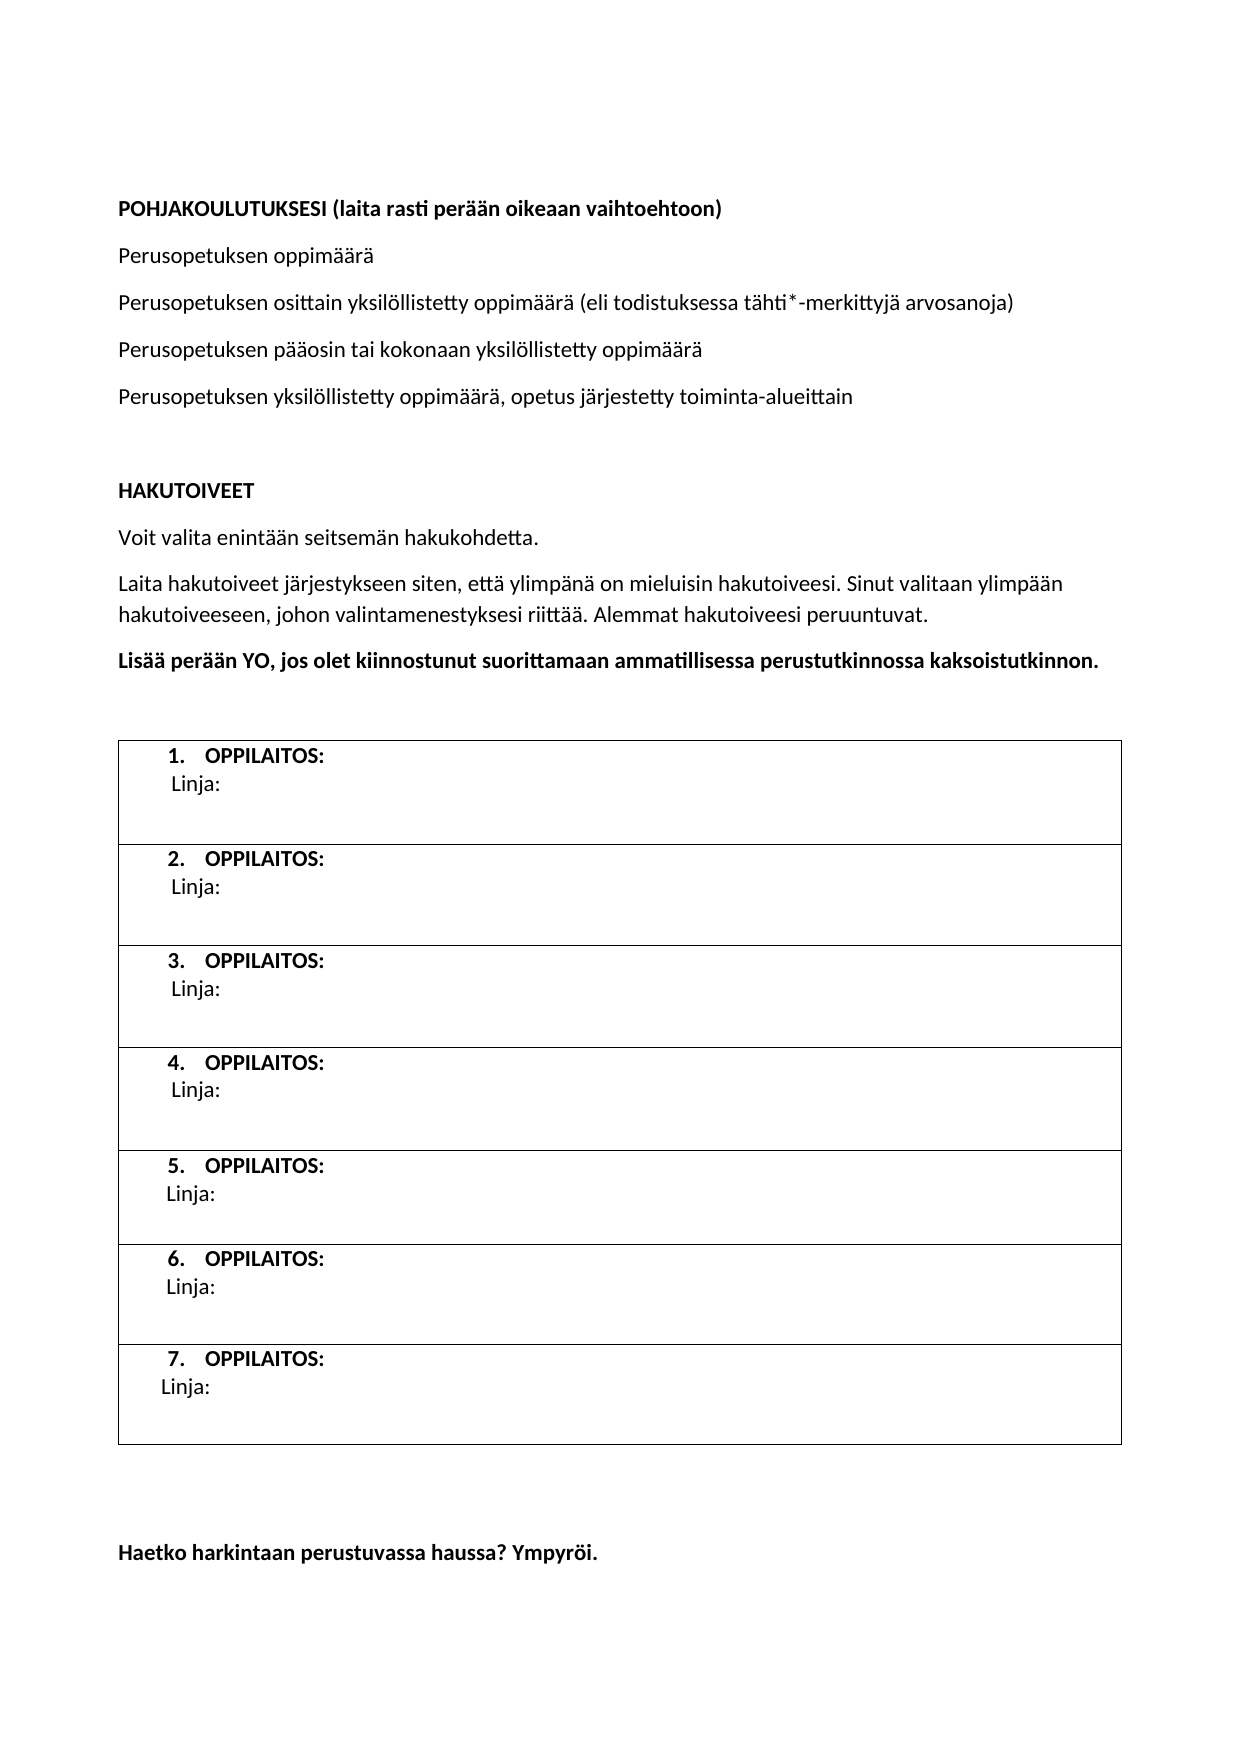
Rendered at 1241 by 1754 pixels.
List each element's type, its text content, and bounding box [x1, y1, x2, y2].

table_cell OPPILAITOS: Linja: [119, 1345, 1121, 1443]
table_header OPPILAITOS: Linja: [119, 741, 1121, 843]
table_cell OPPILAITOS: Linja: [119, 845, 1121, 945]
text Lisää perään YO, jos olet kiinnostunut suorittamaan ammatillisessa perustutkinnossa kaksoistutkinnon. [118, 647, 1122, 674]
text Perusopetuksen oppimäärä [118, 241, 1122, 269]
text Haetko harkintaan perustuvassa haussa? Ympyröi. [118, 1538, 1122, 1566]
text Voit valita enintään seitsemän hakukohdetta. [118, 523, 1122, 551]
text Perusopetuksen osittain yksilöllistetty oppimäärä (eli todistuksessa tähti*-merkittyjä arvosanoja) [118, 288, 1122, 316]
text POHJAKOULUTUKSESI (laita rasti perään oikeaan vaihtoehtoon) [118, 194, 1122, 222]
text Perusopetuksen pääosin tai kokonaan yksilöllistetty oppimäärä [118, 335, 1122, 363]
table_cell OPPILAITOS: Linja: [119, 946, 1121, 1047]
text HAKUTOIVEET [118, 476, 1122, 504]
table_cell OPPILAITOS: Linja: [119, 1245, 1121, 1343]
table_cell OPPILAITOS: Linja: [119, 1048, 1121, 1150]
text Laita hakutoiveet järjestykseen siten, että ylimpänä on mieluisin hakutoiveesi. Sinut valitaan ylimpään hakutoiveeseen, johon valintamenestyksesi riittää. Alemmat hakutoiveesi peruuntuvat. [118, 569, 1122, 628]
table_cell OPPILAITOS: Linja: [119, 1151, 1121, 1243]
text Perusopetuksen yksilöllistetty oppimäärä, opetus järjestetty toiminta-alueittain [118, 382, 1122, 410]
